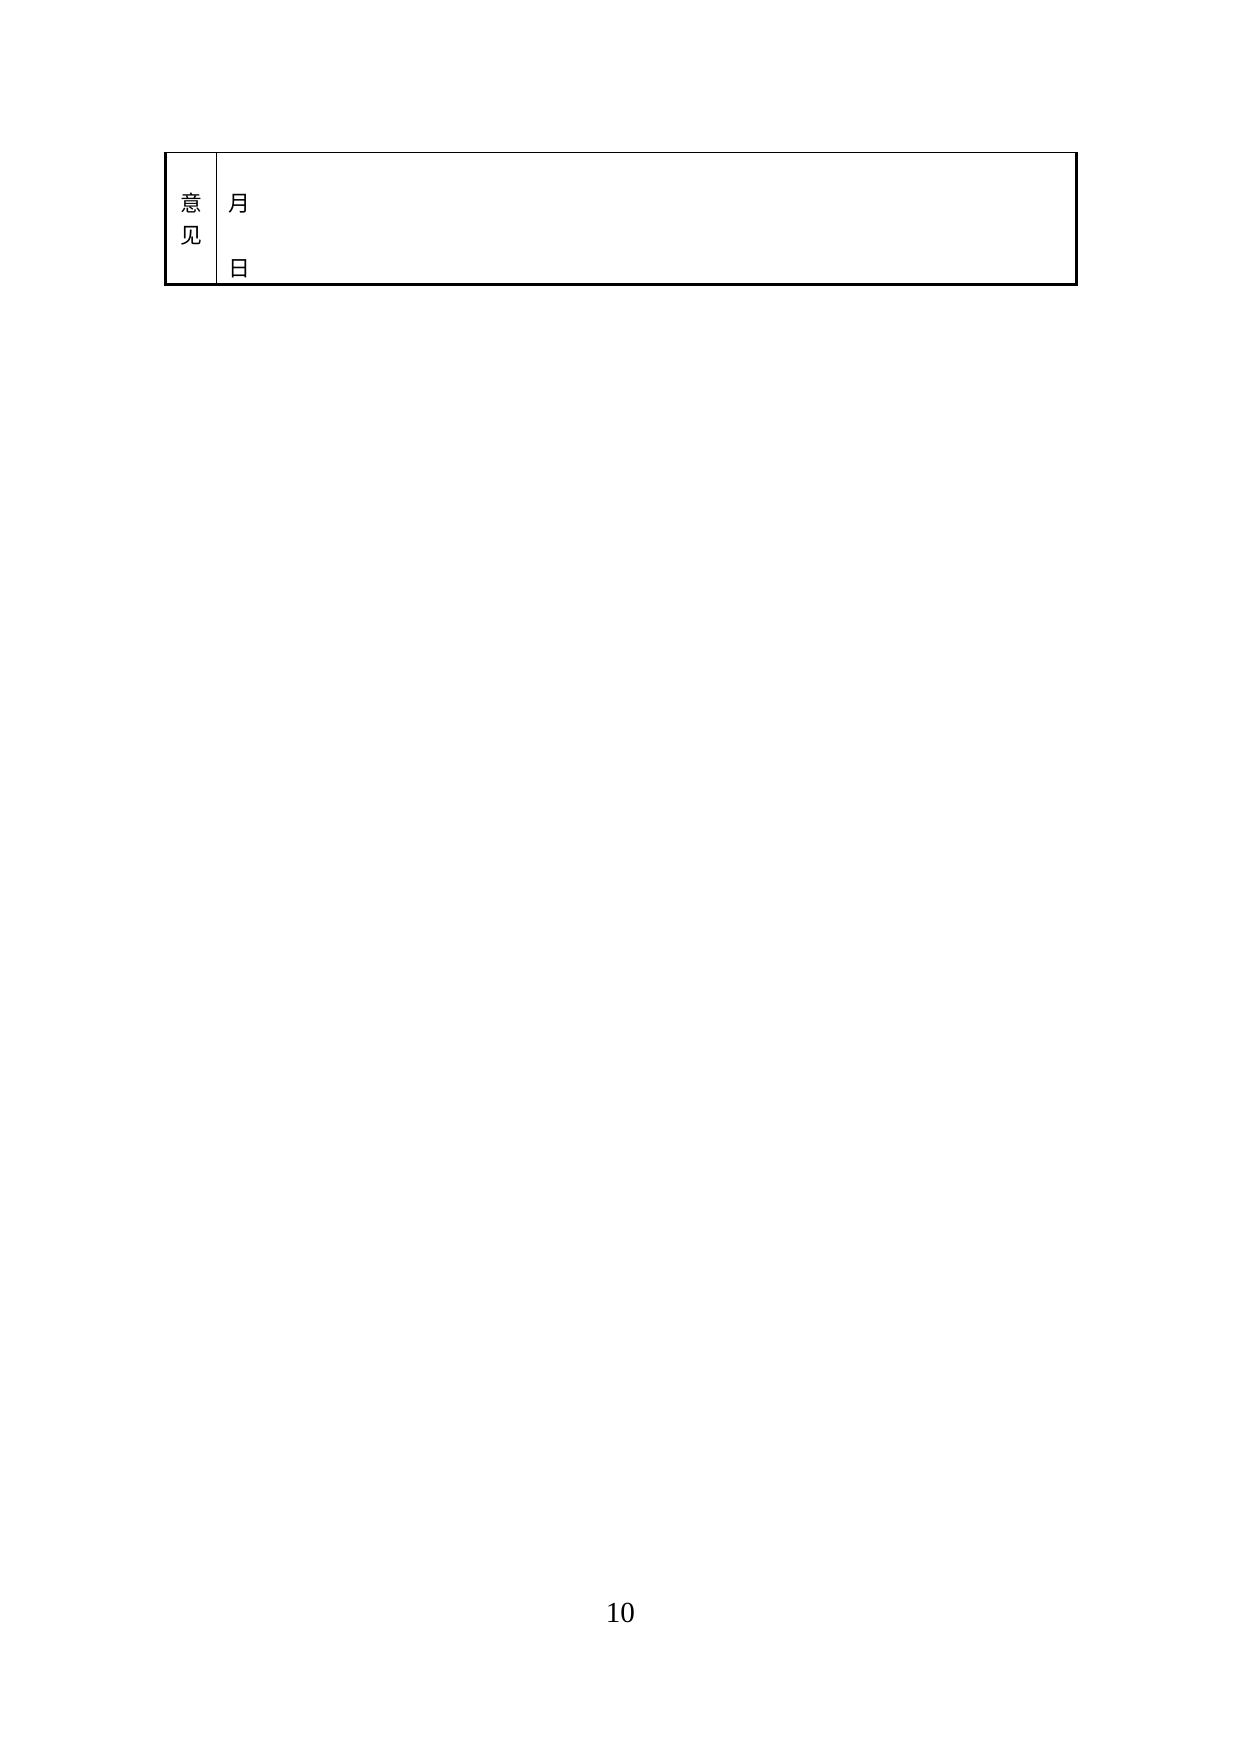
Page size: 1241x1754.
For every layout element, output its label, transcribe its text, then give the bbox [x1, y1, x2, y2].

table_cell 评审委员会意见 [167, 153, 216, 283]
table_cell 盖章 年 月 日 [217, 153, 1075, 283]
